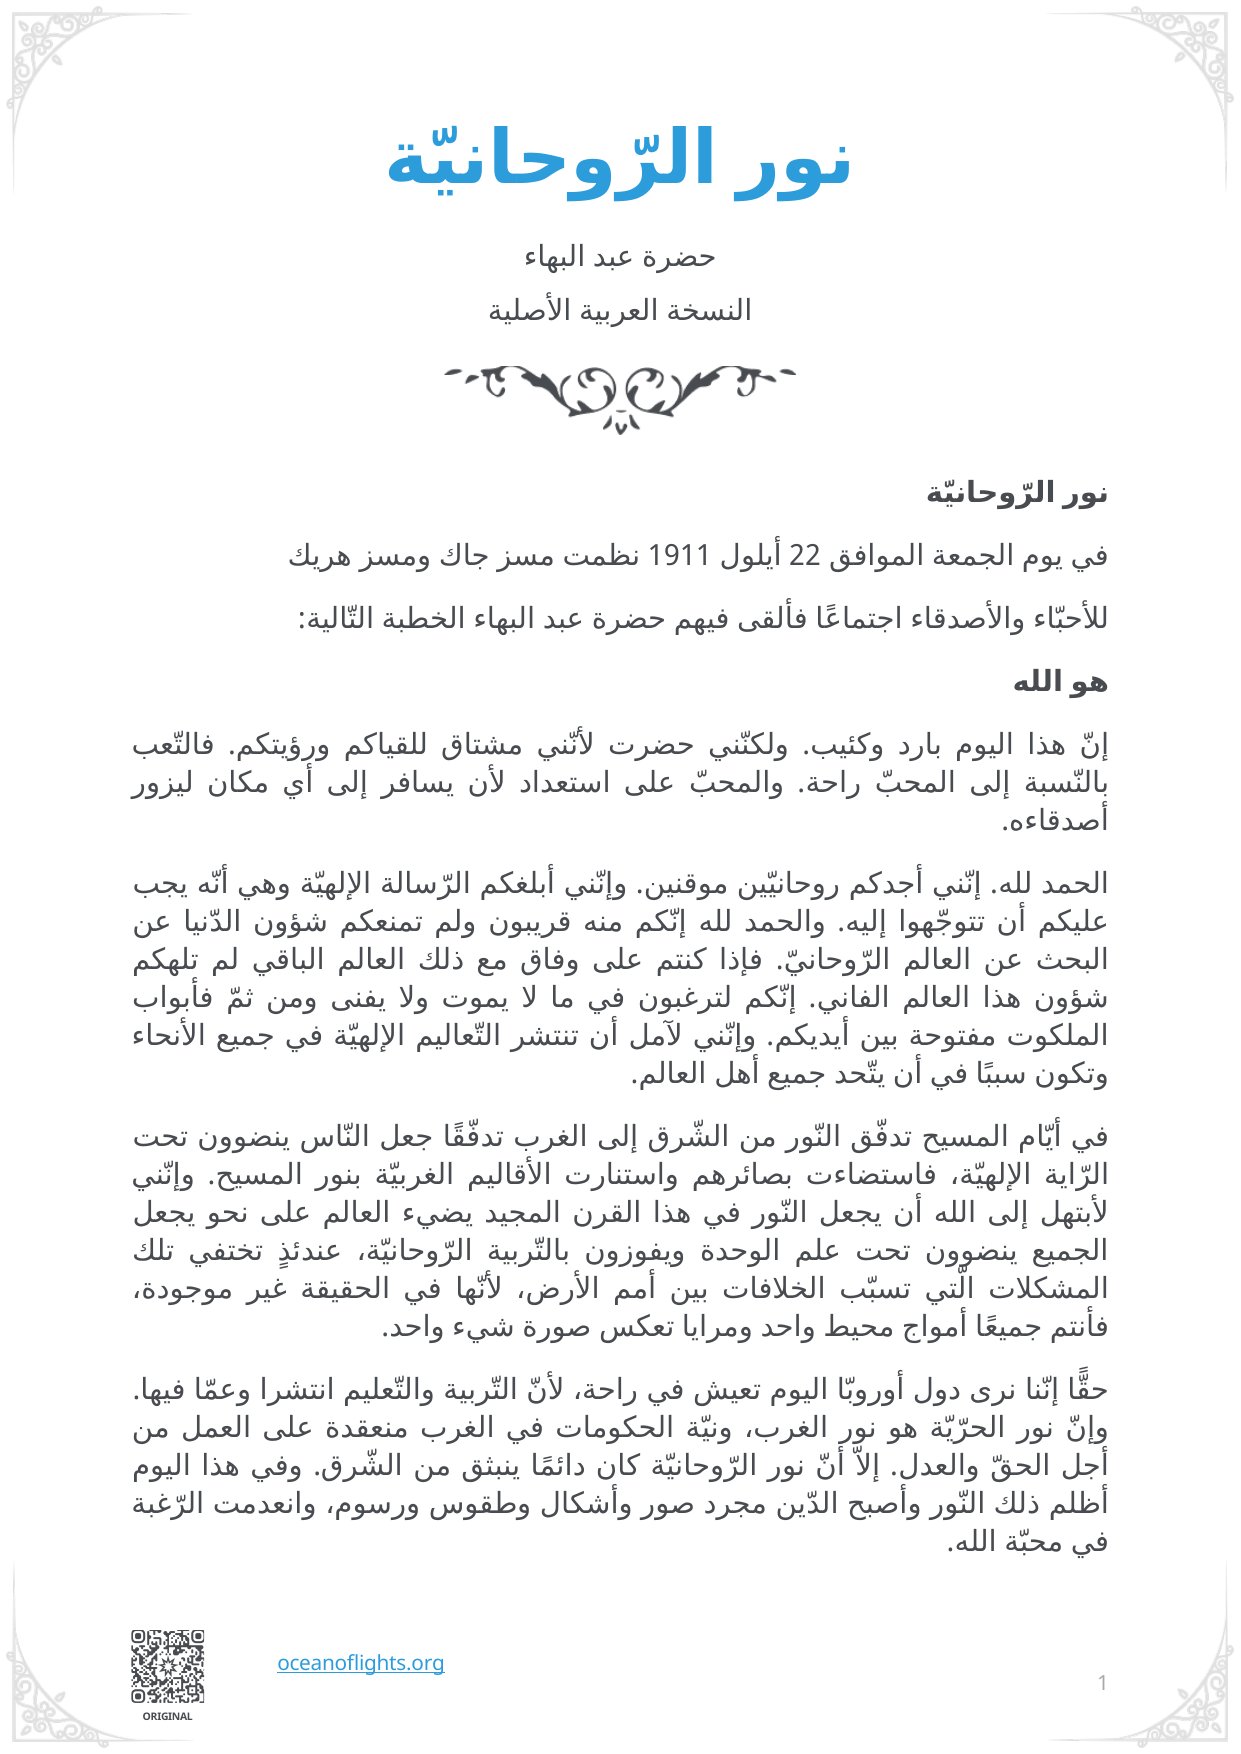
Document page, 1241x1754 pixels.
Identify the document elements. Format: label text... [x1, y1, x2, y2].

text في يوم الجمعة الموافق 22 أيلول 1911 نظمت مسز جاك ومسز هريك [131, 539, 1109, 577]
picture [6, 6, 194, 194]
text حقًّا إنّنا نرى دول أوروبّا اليوم تعيش في راحة، لأنّ التّربية والتّعليم انتشرا وعمّا فيها. وإنّ نور الحرّيّة هو نور الغرب، ونيّة الحكومات في الغرب منعقدة على العمل من أجل الحقّ والعدل. إلاّ أنّ نور الرّوحانيّة كان دائمًا ينبثق من الشّرق. وفي هذا اليوم أظلم ذلك النّور وأصبح الدّين مجرد صور وأشكال وطقوس ورسوم، وانعدمت الرّغبة في محبّة الله. [131, 1373, 1109, 1563]
text في أيّام المسيح تدفّق النّور من الشّرق إلى الغرب تدفّقًا جعل النّاس ينضوون تحت الرّاية الإلهيّة، فاستضاءت بصائرهم واستنارت الأقاليم الغربيّة بنور المسيح. وإنّني لأبتهل إلى الله أن يجعل النّور في هذا القرن المجيد يضيء العالم على نحو يجعل الجميع ينضوون تحت علم الوحدة ويفوزون بالتّربية الرّوحانيّة، عندئذٍ تختفي تلك المشكلات الّتي تسبّب الخلافات بين أمم الأرض، لأنّها في الحقيقة غير موجودة، فأنتم جميعًا أمواج محيط واحد ومرايا تعكس صورة شيء واحد. [131, 1120, 1109, 1348]
text هو الله [131, 665, 1109, 703]
picture [444, 366, 797, 435]
text حضرة عبد البهاء [131, 240, 1109, 278]
picture [1046, 6, 1234, 194]
text نور الرّوحانيّة [131, 476, 1109, 514]
picture [6, 1560, 205, 1748]
title نور الرّوحانيّة [131, 117, 1109, 214]
text إنّ هذا اليوم بارد وكئيب. ولكنّني حضرت لأنّني مشتاق للقياكم ورؤيتكم. فالتّعب بالنّسبة إلى المحبّ راحة. والمحبّ على استعداد لأن يسافر إلى أي مكان ليزور أصدقاءه. [131, 728, 1109, 842]
text للأحبّاء والأصدقاء اجتماعًا فألقى فيهم حضرة عبد البهاء الخطبة التّالية: [131, 602, 1109, 640]
text الحمد لله. إنّني أجدكم روحانيّين موقنين. وإنّني أبلغكم الرّسالة الإلهيّة وهي أنّه يجب عليكم أن تتوجّهوا إليه. والحمد لله إنّكم منه قريبون ولم تمنعكم شؤون الدّنيا عن البحث عن العالم الرّوحانيّ. فإذا كنتم على وفاق مع ذلك العالم الباقي لم تلهكم شؤون هذا العالم الفاني. إنّكم لترغبون في ما لا يموت ولا يفنى ومن ثمّ فأبواب الملكوت مفتوحة بين أيديكم. وإنّني لآمل أن تنتشر التّعاليم الإلهيّة في جميع الأنحاء وتكون سببًا في أن يتّحد جميع أهل العالم. [131, 867, 1109, 1095]
picture [1046, 1560, 1234, 1748]
text النسخة العربية الأصلية [131, 294, 1109, 333]
